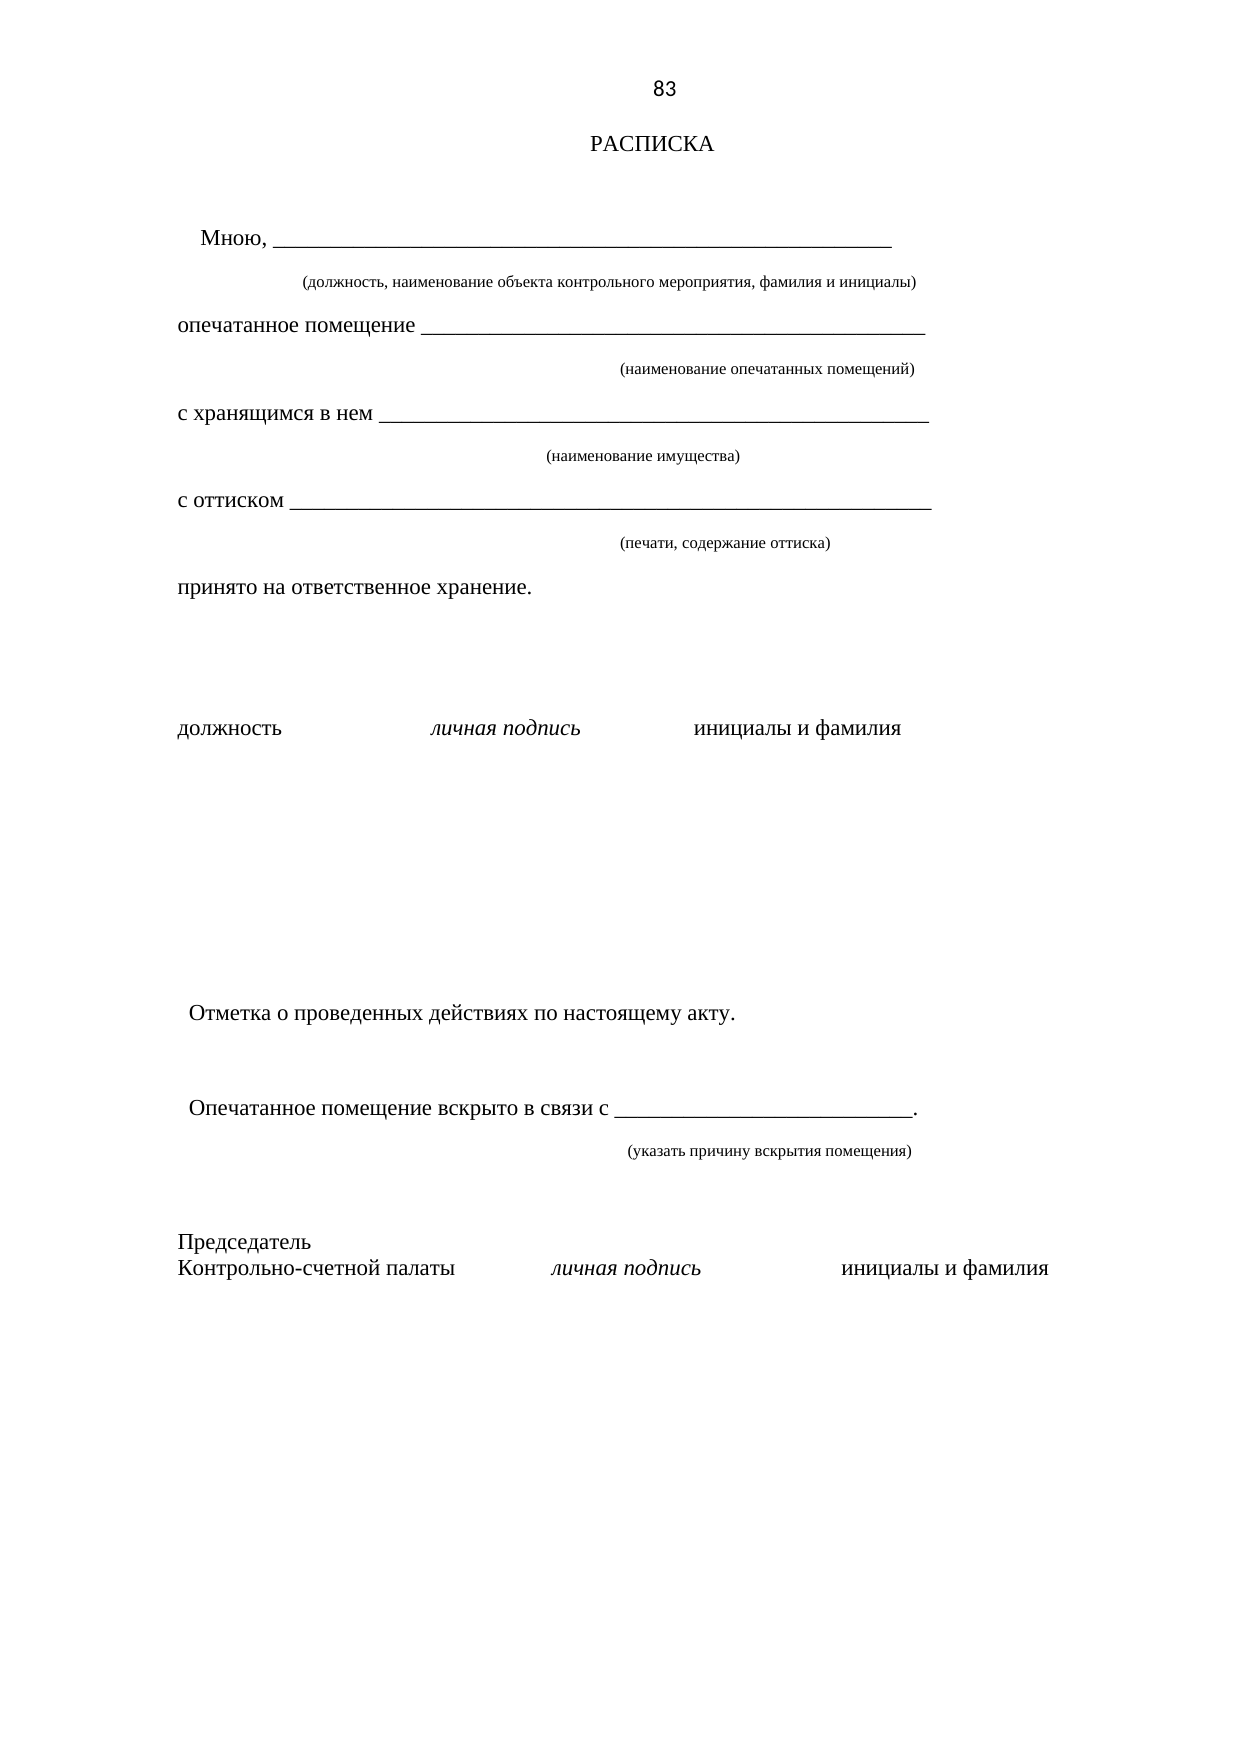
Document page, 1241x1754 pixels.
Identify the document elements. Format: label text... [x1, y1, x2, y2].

text Отметка о проведенных действиях по настоящему акту. [177, 999, 1152, 1026]
text (должность, наименование объекта контрольного мероприятия, фамилия и инициалы) [177, 271, 1152, 291]
text опечатанное помещение ____________________________________________ [177, 311, 1152, 338]
text Мною, ______________________________________________________ [177, 224, 1152, 251]
text Контрольно-счетной палаты личная подпись инициалы и фамилия [177, 1254, 1152, 1281]
text Опечатанное помещение вскрыто в связи с __________________________. [177, 1094, 1152, 1120]
text (наименование опечатанных помещений) [177, 358, 1152, 378]
text с оттиском ________________________________________________________ [177, 486, 1152, 512]
text (указать причину вскрытия помещения) [177, 1141, 1152, 1160]
text (печати, содержание оттиска) [177, 533, 1152, 552]
text (наименование имущества) [177, 446, 1152, 465]
text должность личная подпись инициалы и фамилия [177, 714, 1152, 741]
text с хранящимся в нем ________________________________________________ [177, 398, 1152, 425]
text принято на ответственное хранение. [177, 573, 1152, 599]
text РАСПИСКА [177, 130, 1152, 156]
text Председатель [177, 1228, 1152, 1254]
